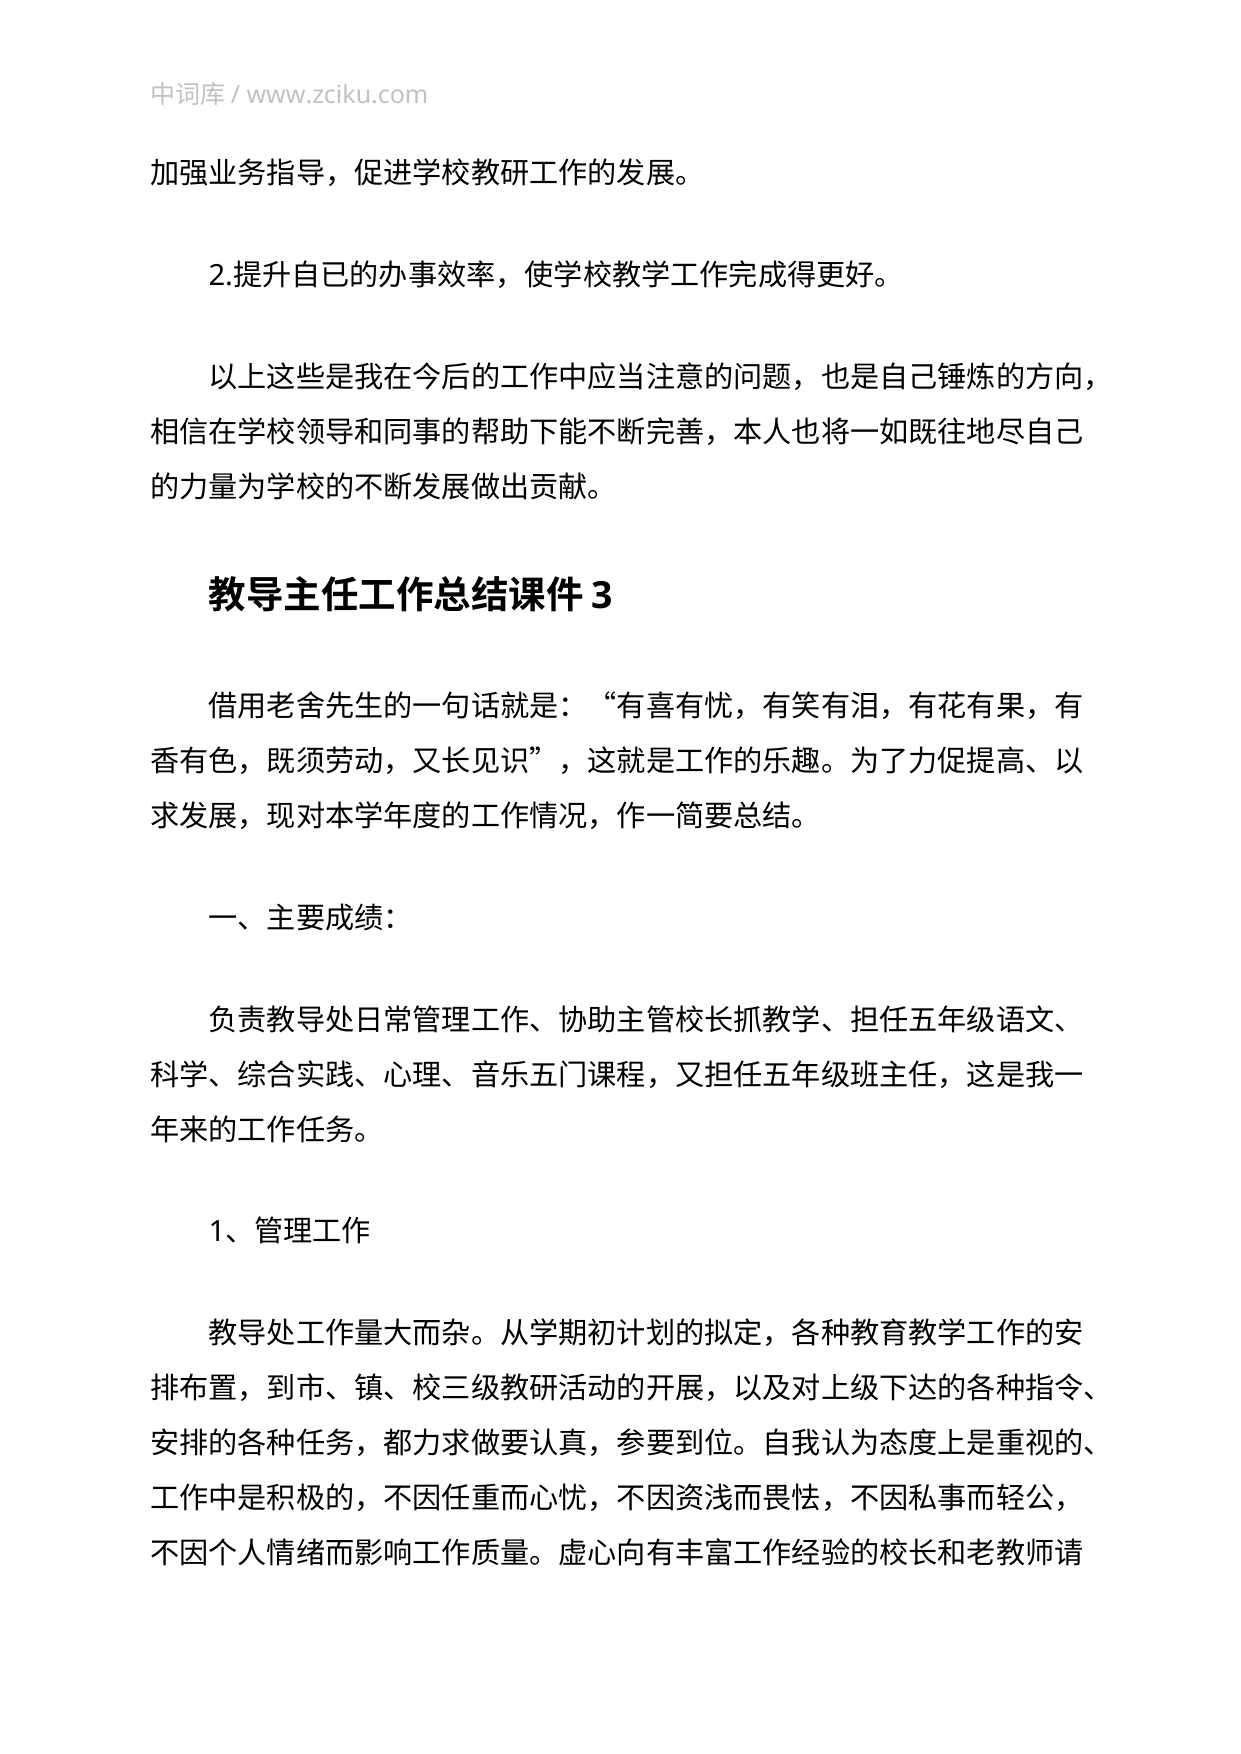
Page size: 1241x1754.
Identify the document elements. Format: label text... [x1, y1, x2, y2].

text 一、主要成绩： [150, 894, 1090, 937]
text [150, 1310, 1090, 1572]
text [150, 150, 1090, 192]
text 2.提升自已的办事效率，使学校教学工作完成得更好。 [150, 252, 1090, 294]
text 借用老舍先生的一句话就是：“有喜有忧，有笑有泪，有花有果，有香有色，既须劳动，又长见识”，这就是工作的乐趣。为了力促提高、以求发展，现对本学年度的工作情况，作一简要总结。 [150, 683, 1090, 835]
text 以上这些是我在今后的工作中应当注意的问题，也是自己锤炼的方向，相信在学校领导和同事的帮助下能不断完善，本人也将一如既往地尽自己的力量为学校的不断发展做出贡献。 [150, 354, 1090, 506]
text 1、管理工作 [150, 1208, 1090, 1250]
text 负责教导处日常管理工作、协助主管校长抓教学、担任五年级语文、科学、综合实践、心理、音乐五门课程，又担任五年级班主任，这是我一年来的工作任务。 [150, 996, 1090, 1148]
text 教导主任工作总结课件3 [150, 565, 1090, 620]
